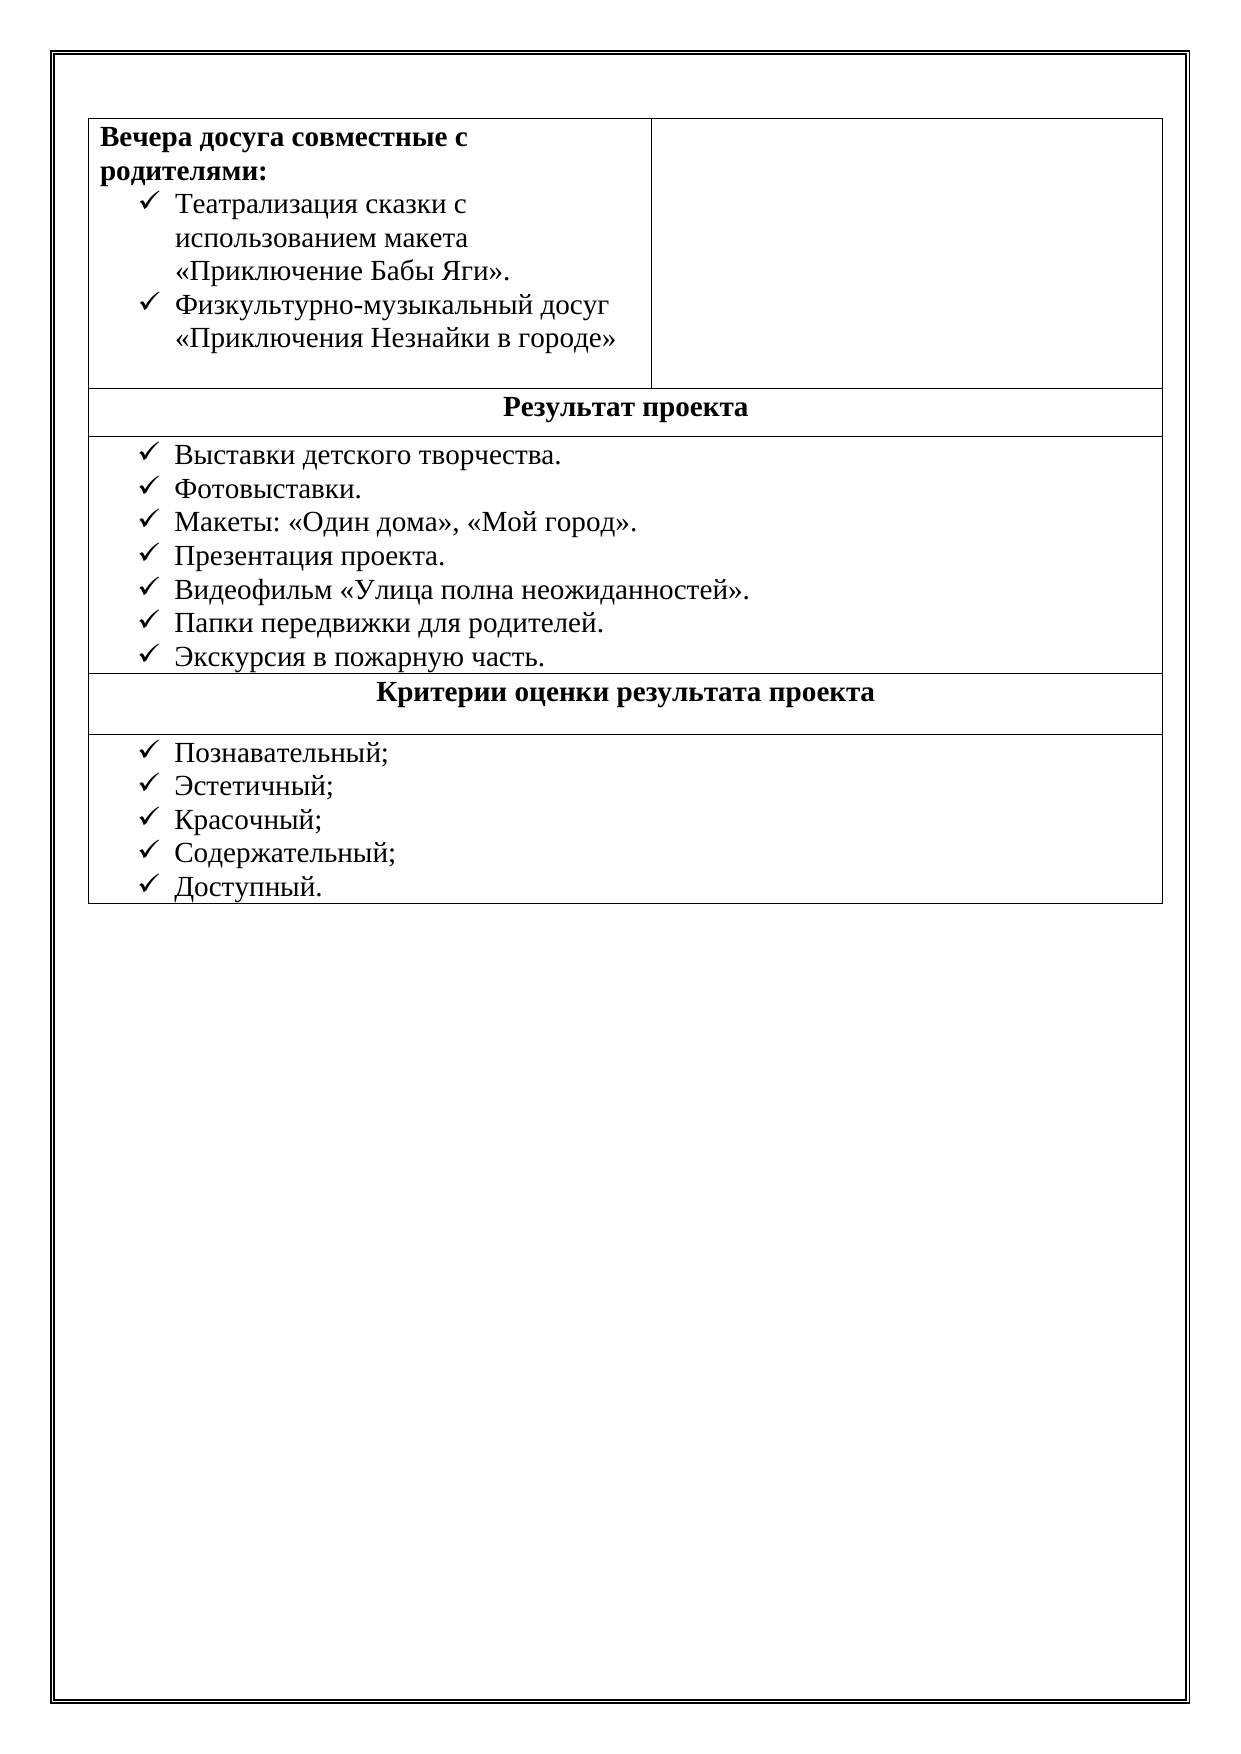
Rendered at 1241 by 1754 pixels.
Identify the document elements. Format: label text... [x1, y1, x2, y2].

table_cell Выставки детского творчества. Фотовыставки. Макеты: «Один дома», «Мой город». Презентация проекта. Видеофильм «Улица полна неожиданностей». Папки передвижки для родителей. Экскурсия в пожарную часть. [89, 437, 1162, 673]
table_cell Познавательный; Эстетичный; Красочный; Содержательный; Доступный. [89, 735, 1162, 903]
table_cell Вечера досуга совместные с родителями: Театрализация сказки с использованием макета «Приключение Бабы Яги». Физкультурно-музыкальный досуг «Приключения Незнайки в городе» [89, 119, 651, 388]
table_cell Критерии оценки результата проекта [89, 674, 1162, 734]
table_cell [652, 119, 1162, 388]
table_cell Результат проекта [89, 389, 1162, 436]
